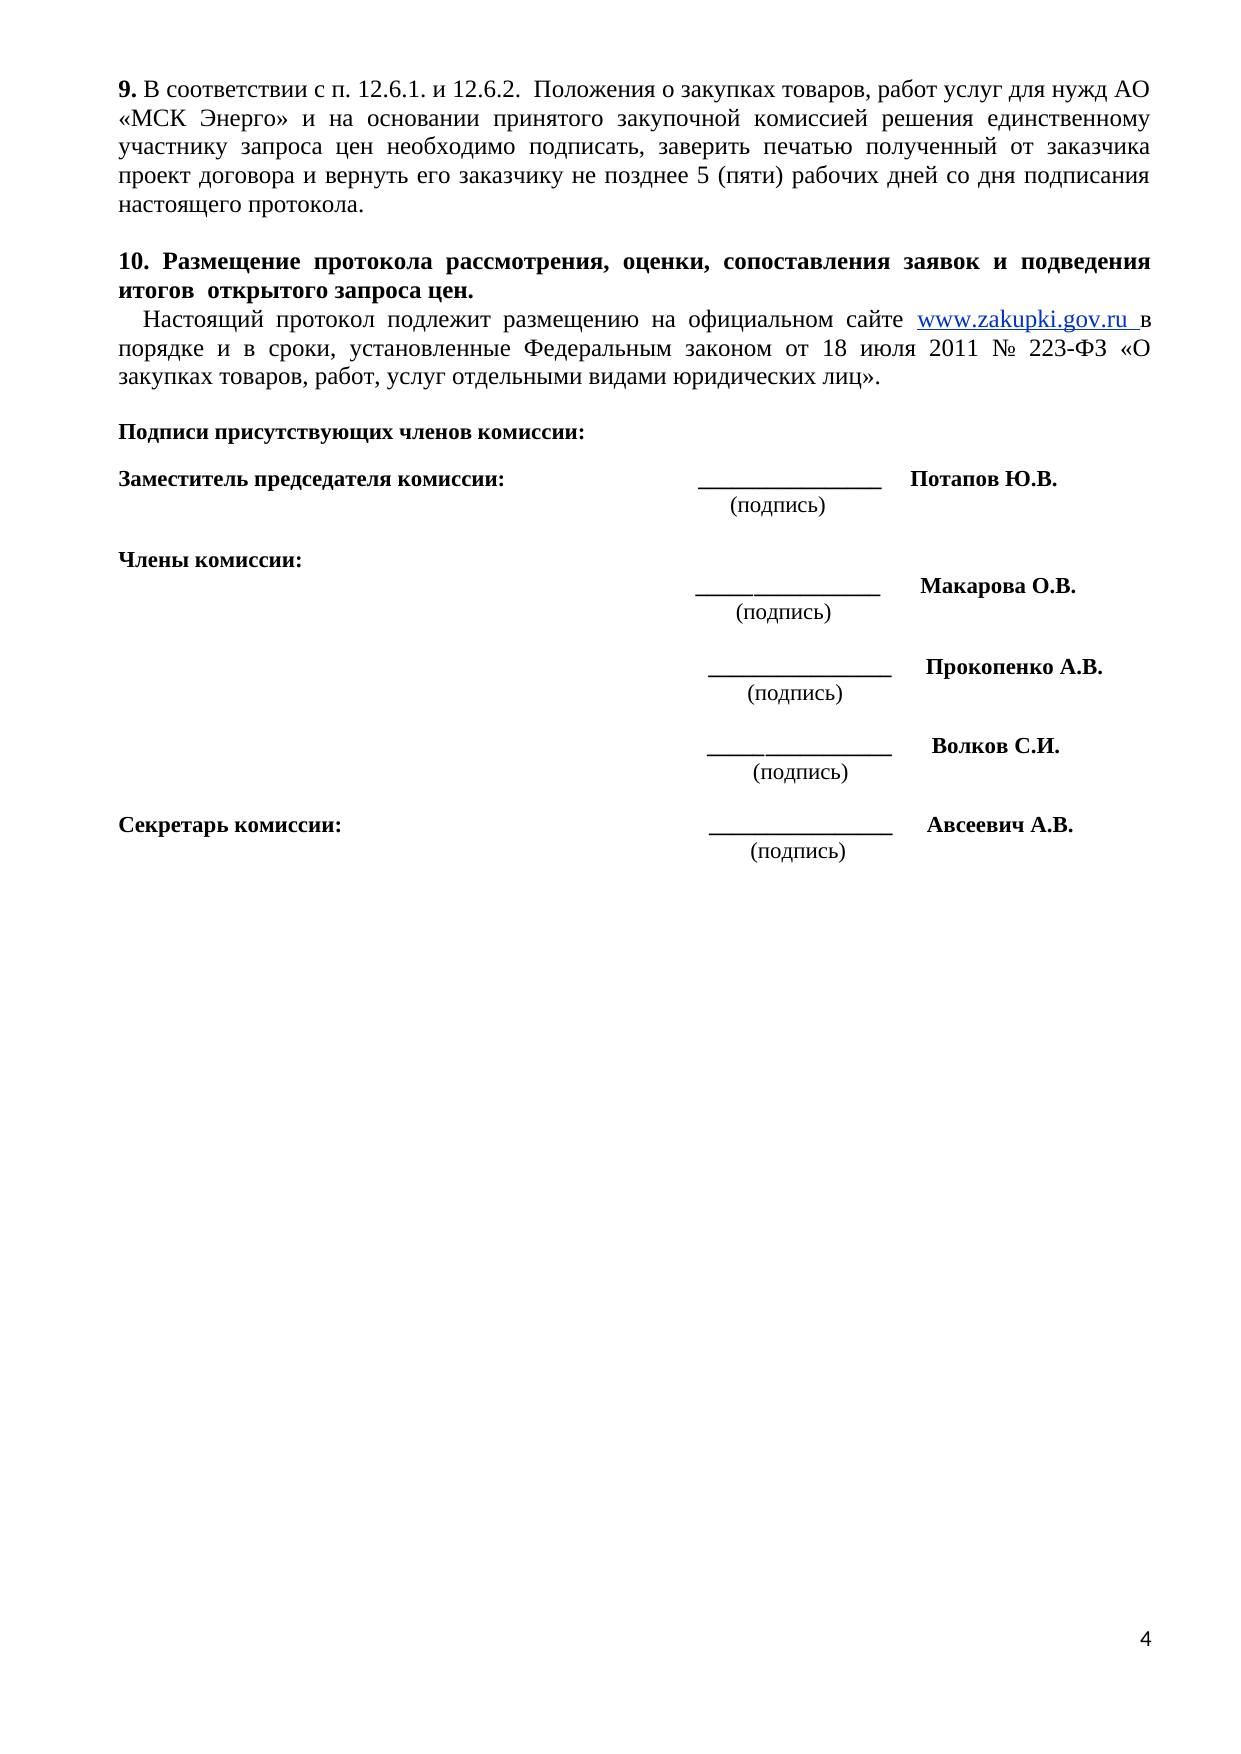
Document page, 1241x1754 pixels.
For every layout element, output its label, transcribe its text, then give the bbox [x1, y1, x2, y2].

text Члены комиссии: [118, 546, 1152, 572]
text (подпись) [118, 491, 1152, 518]
text Подписи присутствующих членов комиссии: [118, 418, 1152, 444]
text (подпись) [118, 679, 1152, 705]
text ________________ Прокопенко А.В. [708, 653, 1152, 679]
text (подпись) [156, 837, 1152, 863]
text 10. Размещение протокола рассмотрения, оценки, сопоставления заявок и подведения итогов открытого запроса цен. [118, 246, 1152, 304]
text (подпись) [118, 598, 1152, 625]
text Секретарь комиссии: ________________ Авсеевич А.В. [118, 811, 1152, 837]
text Настоящий протокол подлежит размещению на официальном сайте www.zakupki.gov.ru в порядке и в сроки, установленные Федеральным законом от 18 июля 2011 № 223-ФЗ «О закупках товаров, работ, услуг отдельными видами юридических лиц». [118, 304, 1152, 390]
text Заместитель председателя комиссии: ________________ Потапов Ю.В. [118, 465, 1152, 491]
text (подпись) [118, 758, 1152, 784]
text 9. В соответствии с п. 12.6.1. и 12.6.2. Положения о закупках товаров, работ услуг для нужд АО «МСК Энерго» и на основании принятого закупочной комиссией решения единственному участнику запроса цен необходимо подписать, заверить печатью полученный от заказчика проект договора и вернуть его заказчику не позднее 5 (пяти) рабочих дней со дня подписания настоящего протокола. [118, 74, 1152, 218]
text ________________ Волков С.И. [118, 732, 1152, 758]
text ________________ Макарова О.В. [118, 572, 1152, 598]
